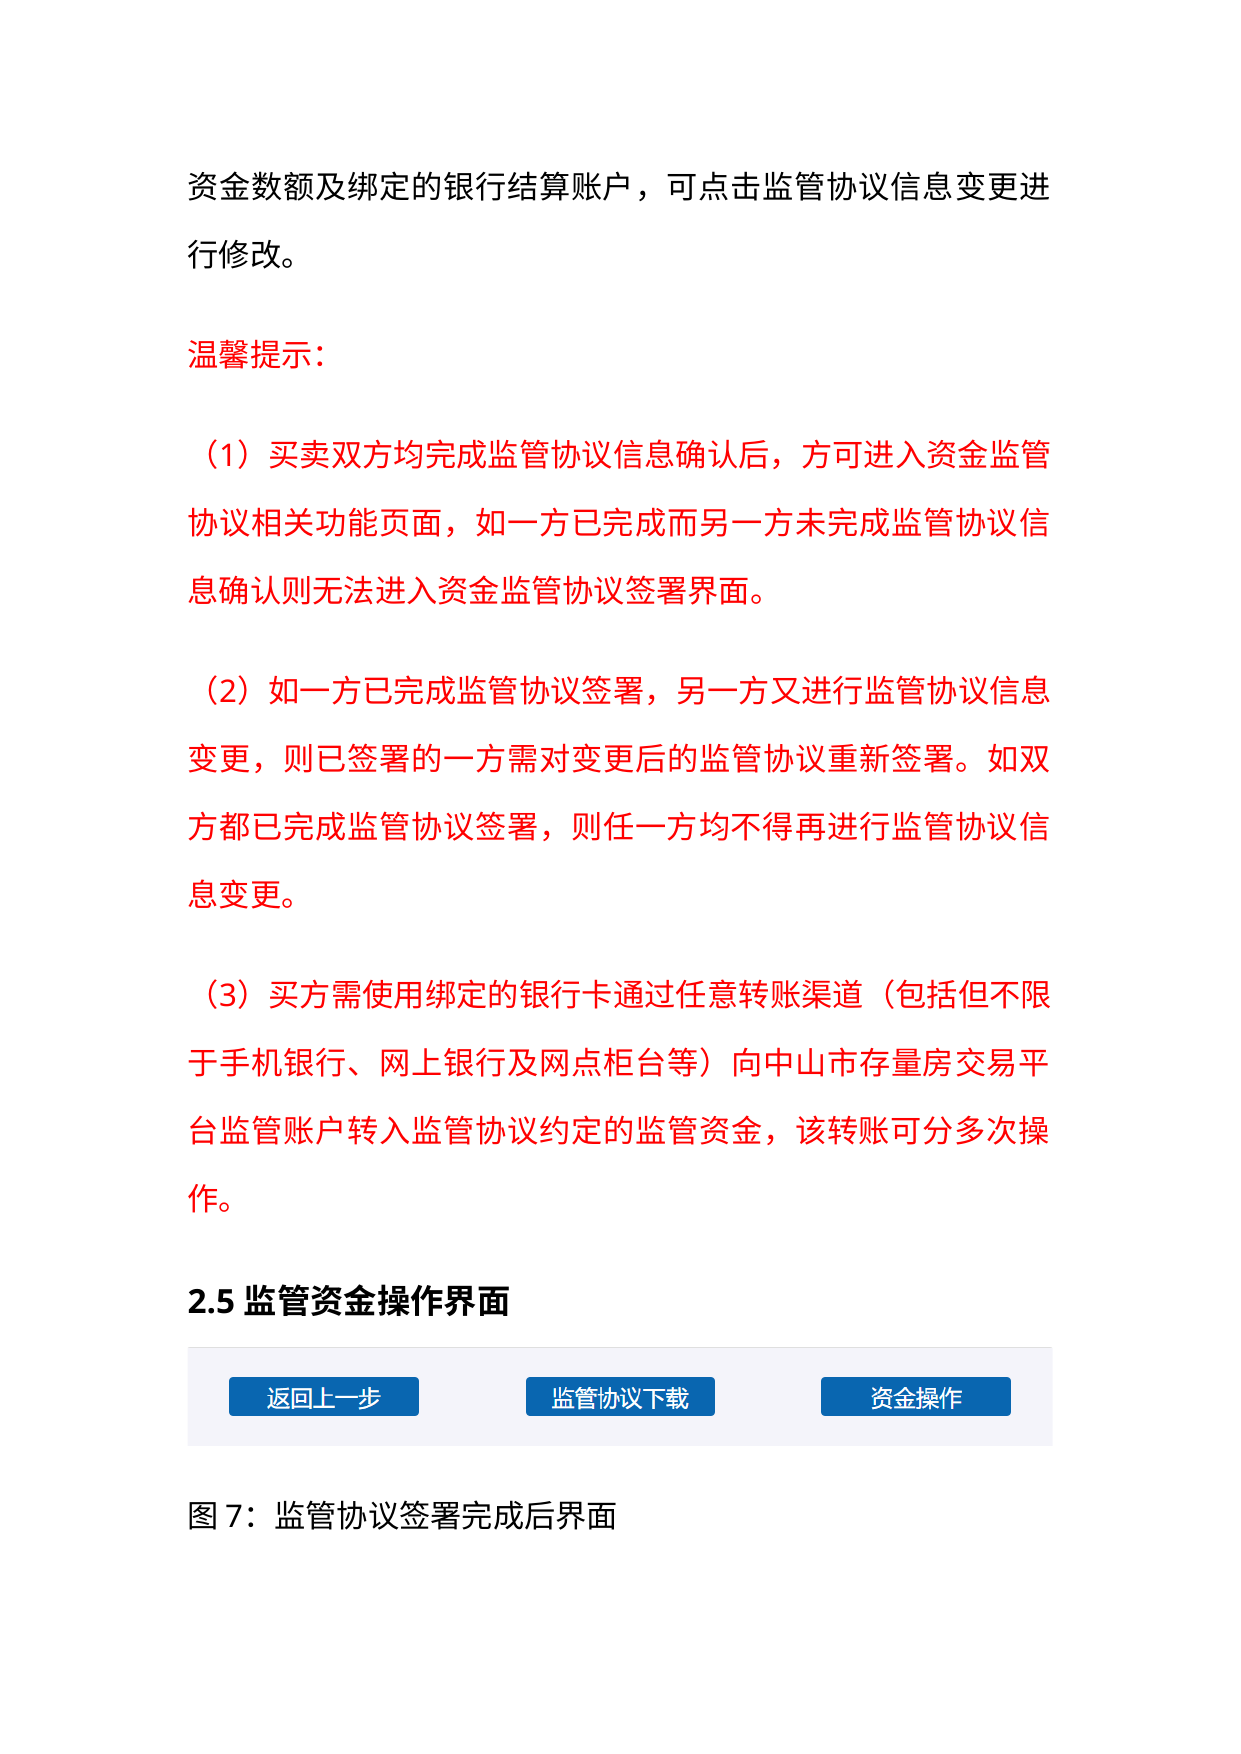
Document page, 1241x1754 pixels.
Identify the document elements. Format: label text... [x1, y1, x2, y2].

picture [187, 1347, 1053, 1446]
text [187, 162, 1053, 275]
text 温馨提示： [187, 330, 1053, 375]
text 图7：监管协议签署完成后界面 [187, 1491, 1053, 1537]
text （1）买卖双方均完成监管协议信息确认后，方可进入资金监管协议相关功能页面，如一方已完成而另一方未完成监管协议信息确认则无法进入资金监管协议签署界面。 [187, 430, 1053, 611]
text （2）如一方已完成监管协议签署，另一方又进行监管协议信息变更，则已签署的一方需对变更后的监管协议重新签署。如双方都已完成监管协议签署，则任一方均不得再进行监管协议信息变更。 [187, 667, 1053, 915]
text 2.5 监管资金操作界面 [187, 1274, 1053, 1323]
text （3）买方需使用绑定的银行卡通过任意转账渠道（包括但不限于手机银行、网上银行及网点柜台等）向中山市存量房交易平台监管账户转入监管协议约定的监管资金，该转账可分多次操作。 [187, 971, 1053, 1219]
